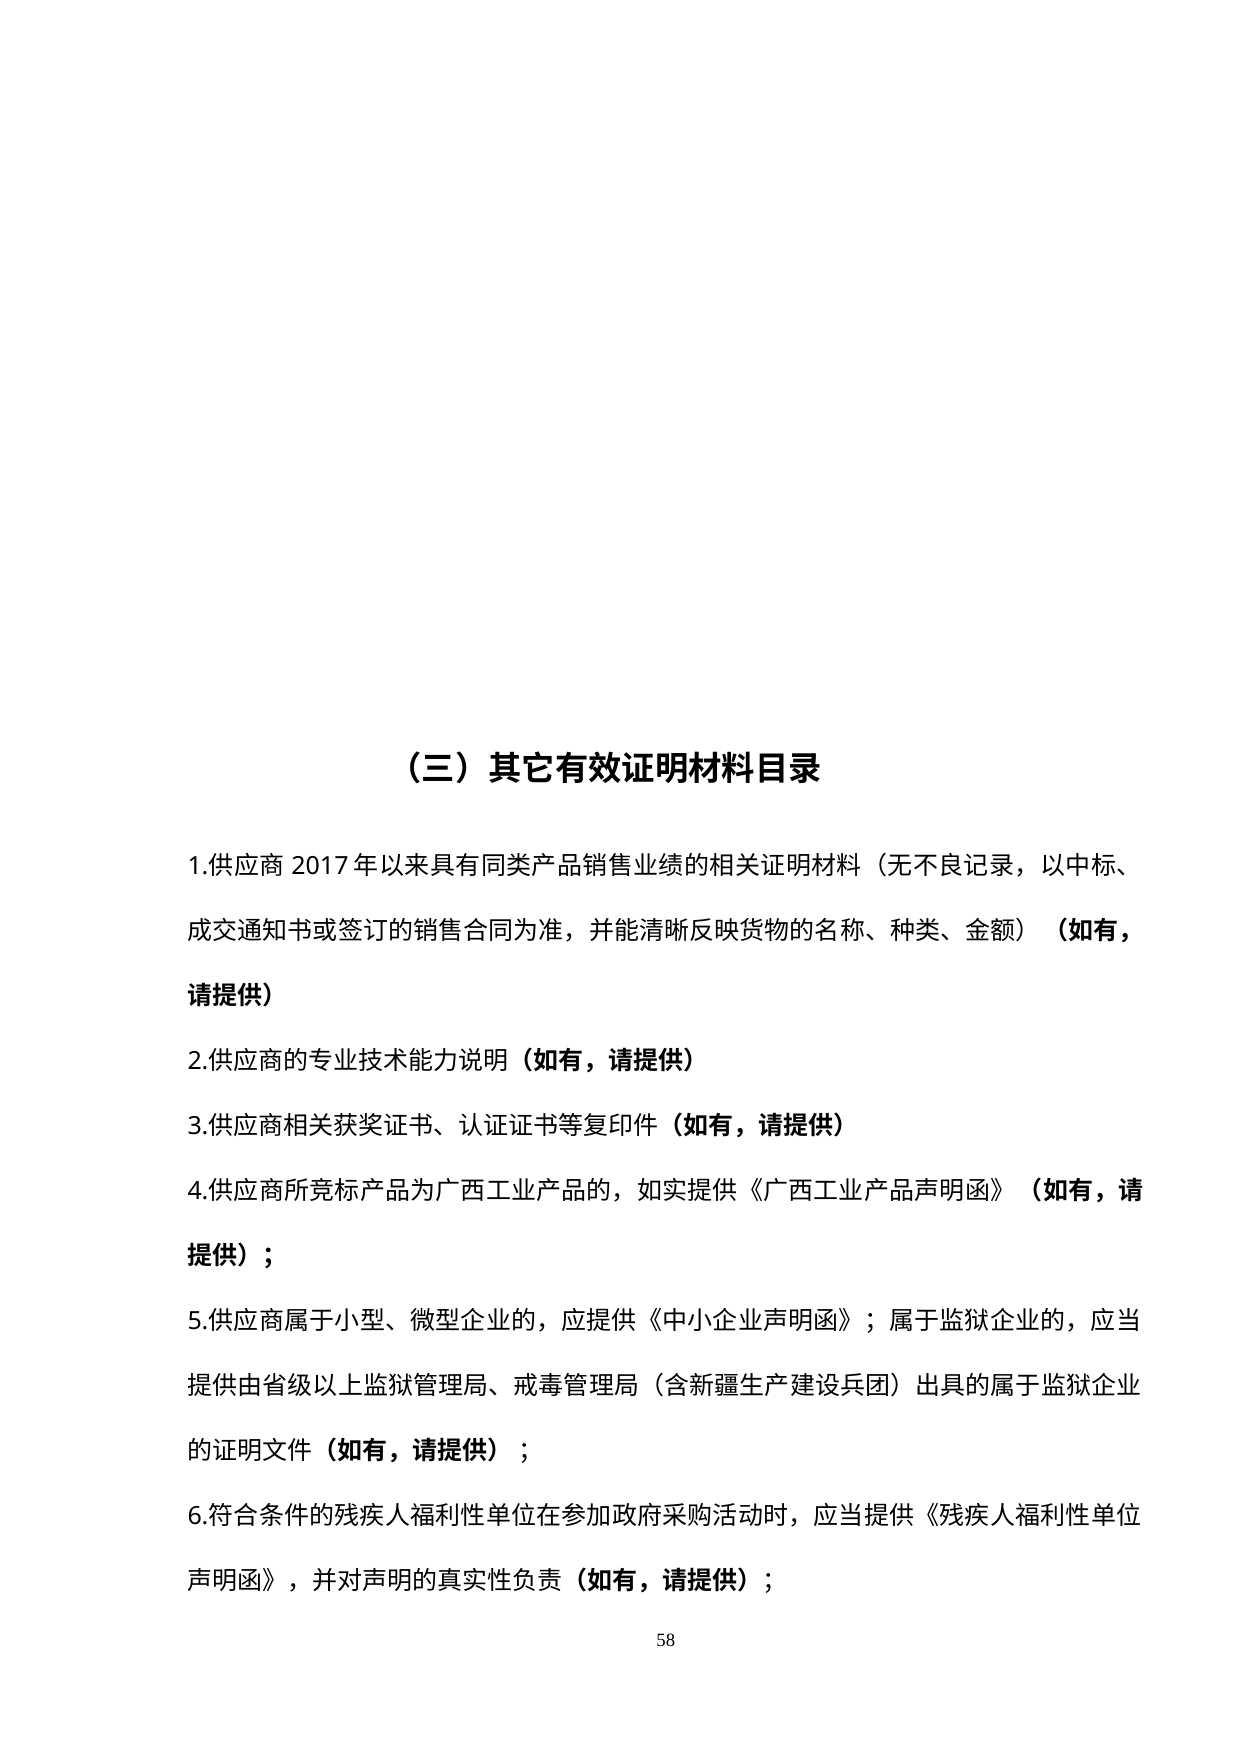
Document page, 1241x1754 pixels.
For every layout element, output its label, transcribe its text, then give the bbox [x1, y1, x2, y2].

text 5.供应商属于小型、微型企业的，应提供《中小企业声明函》；属于监狱企业的，应当提供由省级以上监狱管理局、戒毒管理局（含新疆生产建设兵团）出具的属于监狱企业的证明文件（如有，请提供） ； [187, 1286, 1144, 1481]
text （三）其它有效证明材料目录 [187, 734, 1144, 799]
text 3.供应商相关获奖证书、认证证书等复印件（如有，请提供） [187, 1091, 1144, 1156]
text 4.供应商所竞标产品为广西工业产品的，如实提供《广西工业产品声明函》（如有，请提供）； [187, 1156, 1144, 1286]
text 2.供应商的专业技术能力说明（如有，请提供） [187, 1026, 1144, 1091]
text 1.供应商 2017年以来具有同类产品销售业绩的相关证明材料（无不良记录，以中标、成交通知书或签订的销售合同为准，并能清晰反映货物的名称、种类、金额）（如有，请提供） [187, 831, 1144, 1026]
text 6.符合条件的残疾人福利性单位在参加政府采购活动时，应当提供《残疾人福利性单位声明函》，并对声明的真实性负责（如有，请提供）； [187, 1481, 1144, 1611]
